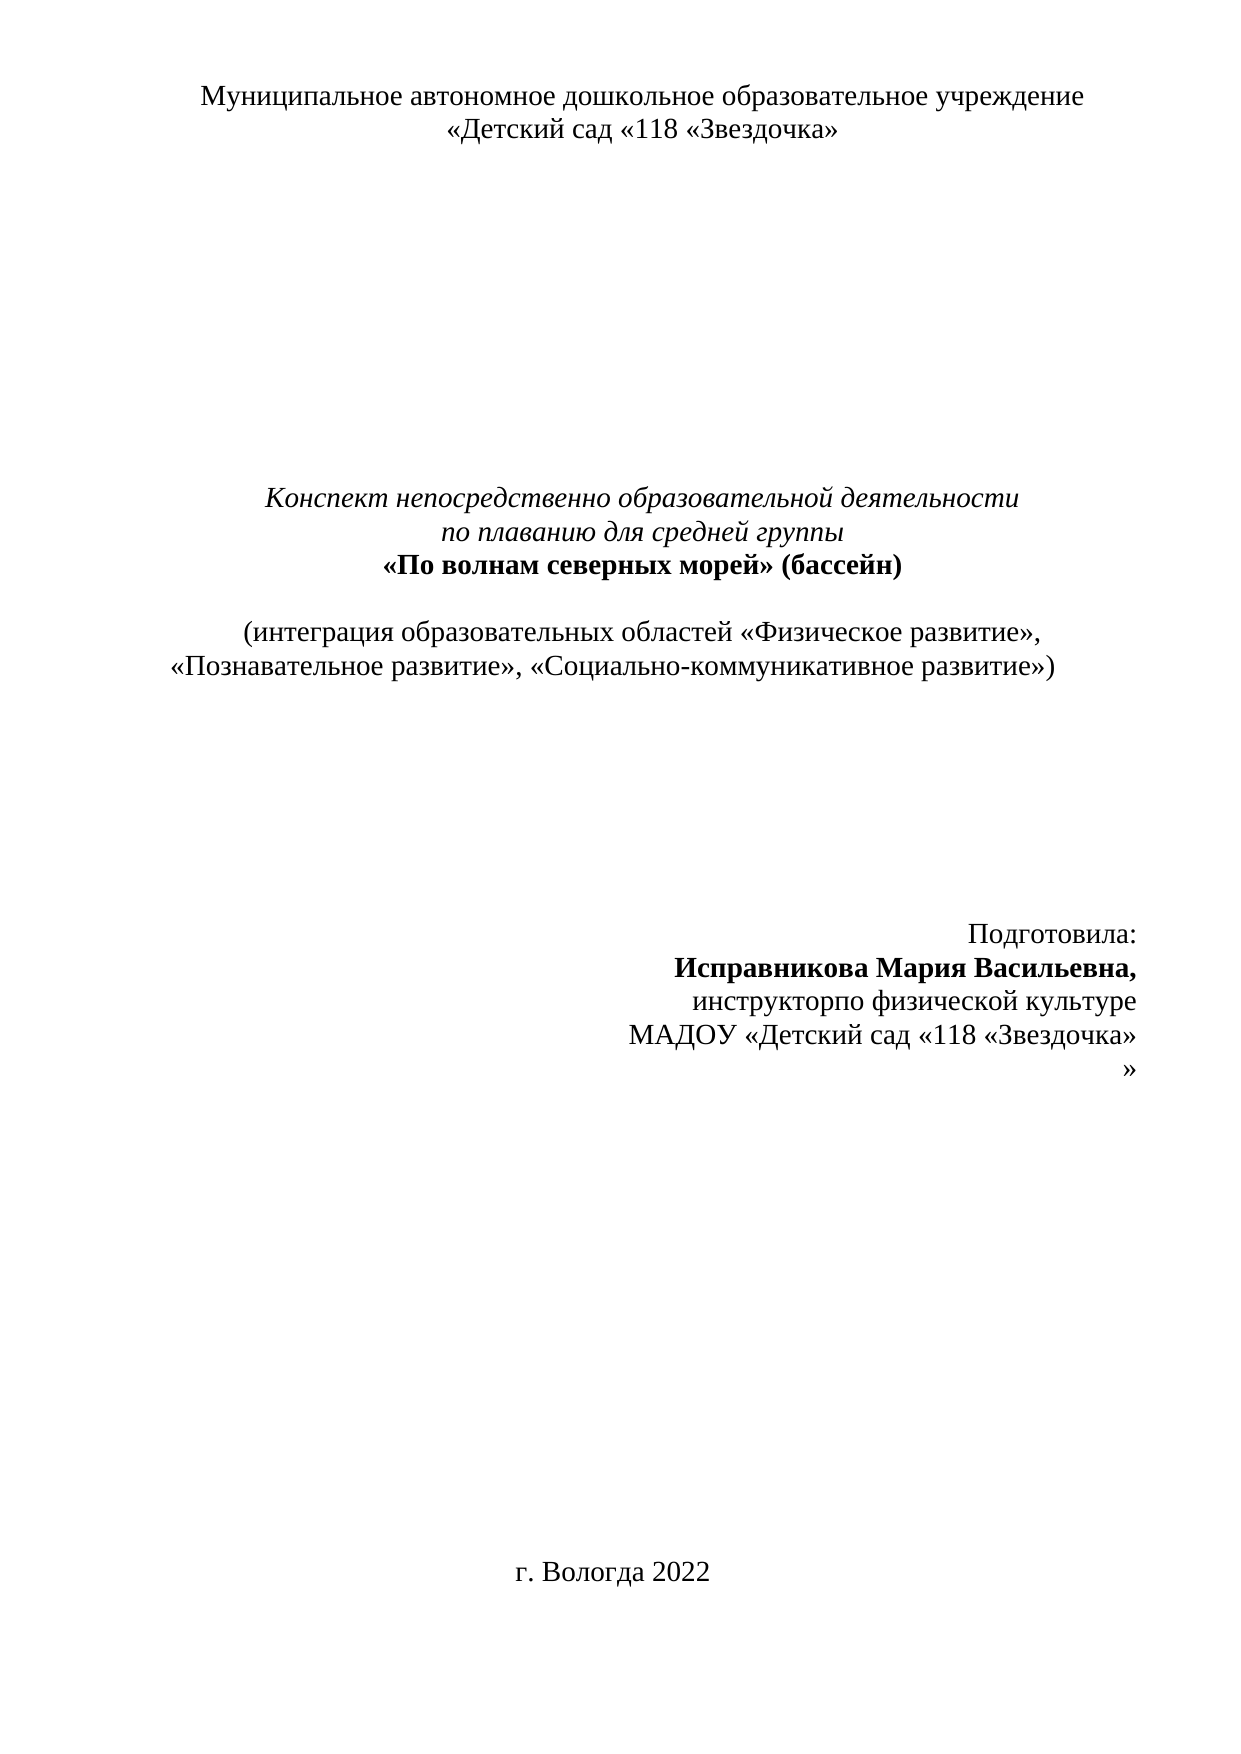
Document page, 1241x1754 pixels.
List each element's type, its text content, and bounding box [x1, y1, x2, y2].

text инструкторпо физической культуре [89, 983, 1137, 1017]
text Исправникова Мария Васильевна, [89, 950, 1137, 983]
text (интеграция образовательных областей «Физическое развитие», «Познавательное развитие», «Социально-коммуникативное развитие») [89, 614, 1137, 682]
text » [89, 1051, 1137, 1084]
text «По волнам северных морей» (бассейн) [89, 547, 1137, 581]
text «Детский сад «118 «Звездочка» [89, 111, 1137, 145]
text Муниципальное автономное дошкольное образовательное учреждение [89, 78, 1137, 111]
text Конспект непосредственно образовательной деятельности [89, 480, 1137, 514]
text Подготовила: [89, 916, 1137, 950]
text по плаванию для средней группы [89, 514, 1137, 547]
text МАДОУ «Детский сад «118 «Звездочка» [89, 1017, 1137, 1051]
text г. Вологда 2022 [89, 1554, 1137, 1587]
